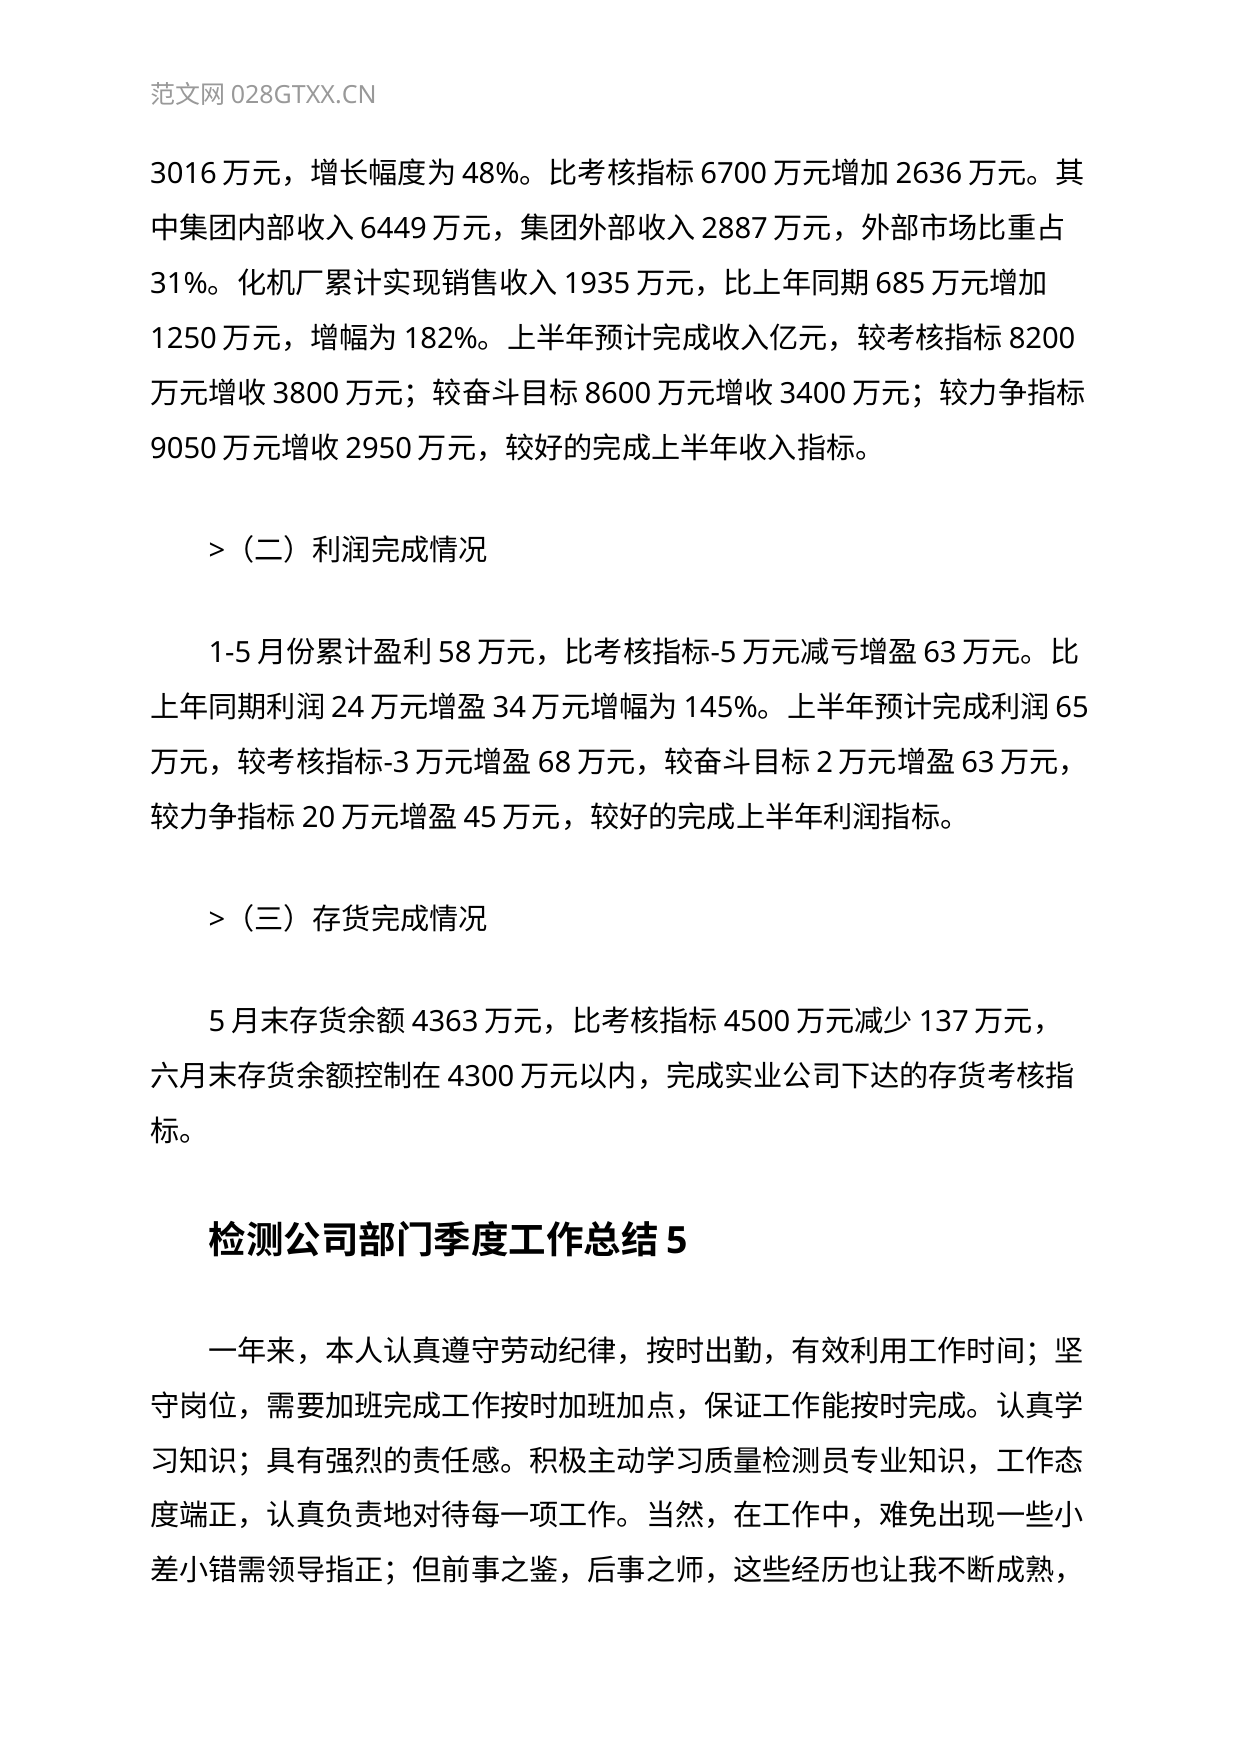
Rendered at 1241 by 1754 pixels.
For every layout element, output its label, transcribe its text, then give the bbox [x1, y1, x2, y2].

text 检测公司部门季度工作总结5 [150, 1210, 1090, 1264]
text 5月末存货余额4363万元，比考核指标4500万元减少137万元，六月末存货余额控制在4300万元以内，完成实业公司下达的存货考核指标。 [150, 998, 1090, 1150]
text >（三）存货完成情况 [150, 896, 1090, 938]
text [150, 150, 1090, 467]
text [150, 1327, 1090, 1589]
text >（二）利润完成情况 [150, 527, 1090, 569]
text 1-5月份累计盈利58万元，比考核指标-5万元减亏增盈63万元。比上年同期利润24万元增盈34万元增幅为145%。上半年预计完成利润65万元，较考核指标-3万元增盈68万元，较奋斗目标2万元增盈63万元，较力争指标20万元增盈45万元，较好的完成上半年利润指标。 [150, 629, 1090, 836]
